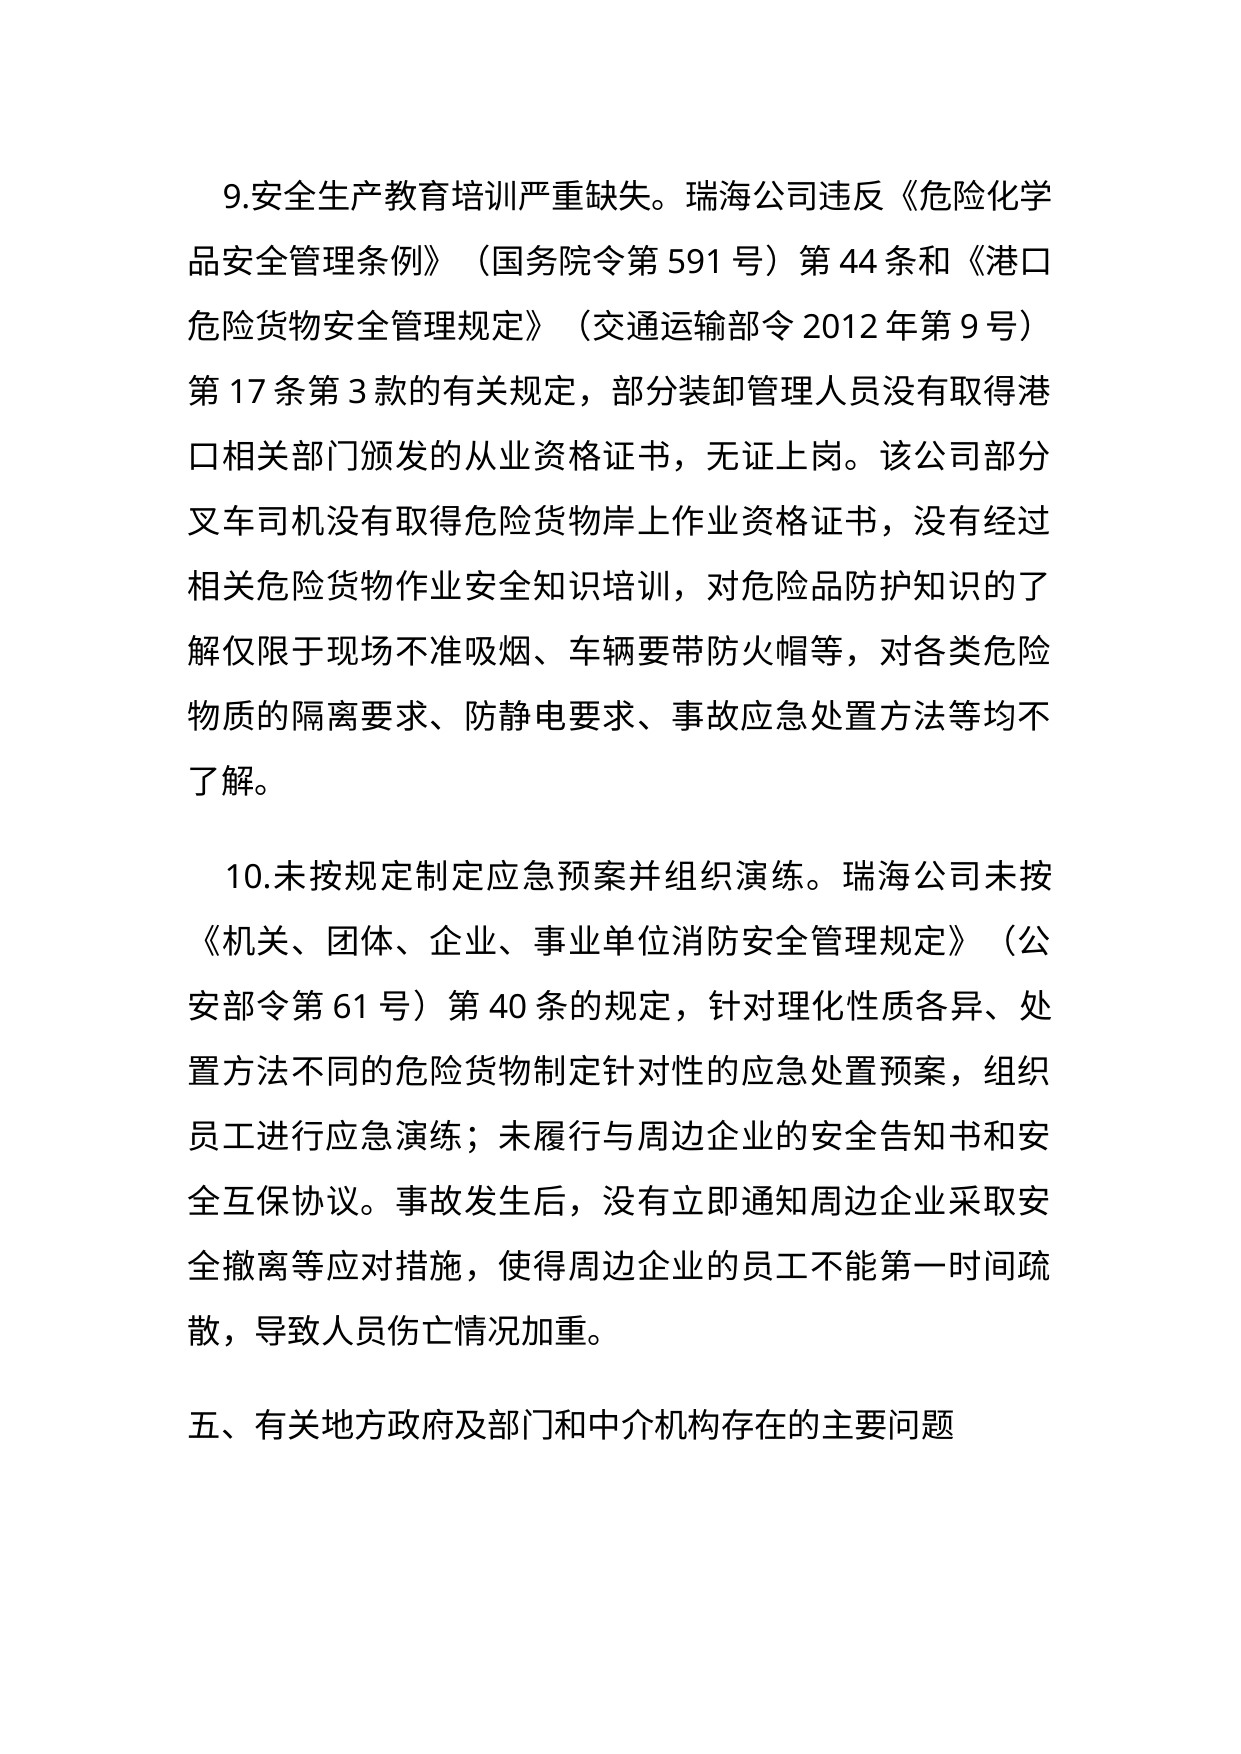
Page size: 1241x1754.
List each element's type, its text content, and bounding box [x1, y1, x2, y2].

text 五、有关地方政府及部门和中介机构存在的主要问题 [187, 1390, 1053, 1455]
text 10.未按规定制定应急预案并组织演练。瑞海公司未按《机关、团体、企业、事业单位消防安全管理规定》（公安部令第61号）第40条的规定，针对理化性质各异、处置方法不同的危险货物制定针对性的应急处置预案，组织员工进行应急演练；未履行与周边企业的安全告知书和安全互保协议。事故发生后，没有立即通知周边企业采取安全撤离等应对措施，使得周边企业的员工不能第一时间疏散，导致人员伤亡情况加重。 [187, 841, 1053, 1361]
text 9.安全生产教育培训严重缺失。瑞海公司违反《危险化学品安全管理条例》（国务院令第591号）第44条和《港口危险货物安全管理规定》（交通运输部令2012年第9号）第17条第3款的有关规定，部分装卸管理人员没有取得港口相关部门颁发的从业资格证书，无证上岗。该公司部分叉车司机没有取得危险货物岸上作业资格证书，没有经过相关危险货物作业安全知识培训，对危险品防护知识的了解仅限于现场不准吸烟、车辆要带防火帽等，对各类危险物质的隔离要求、防静电要求、事故应急处置方法等均不了解。 [187, 162, 1053, 812]
